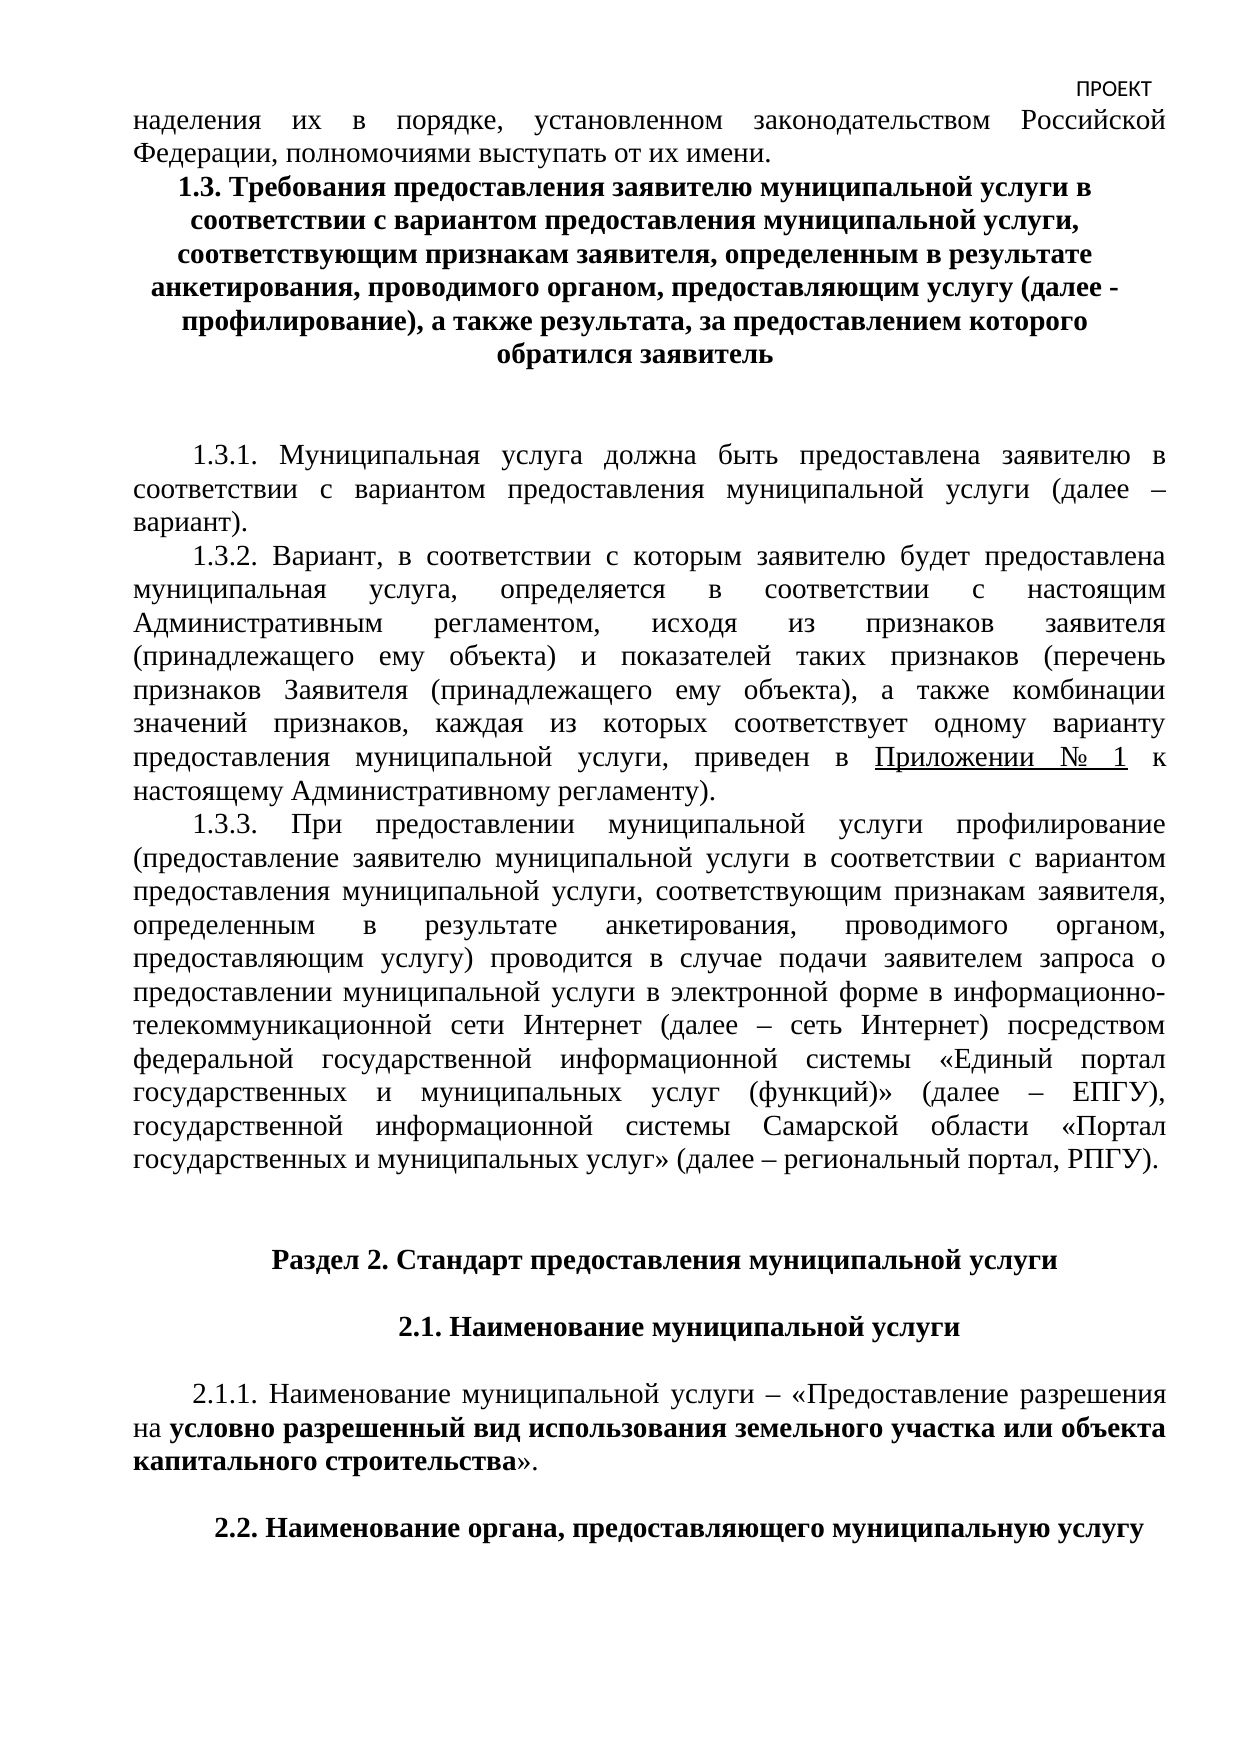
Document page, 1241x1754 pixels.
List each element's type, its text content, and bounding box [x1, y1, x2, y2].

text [133, 102, 1167, 169]
text 1.3.2. Вариант, в соответствии с которым заявителю будет предоставлена муниципальная услуга, определяется в соответствии с настоящим Административным регламентом, исходя из признаков заявителя (принадлежащего ему объекта) и показателей таких признаков (перечень признаков Заявителя (принадлежащего ему объекта), а также комбинации значений признаков, каждая из которых соответствует одному варианту предоставления муниципальной услуги, приведен в Приложении № 1 к настоящему Административному регламенту). [133, 538, 1167, 806]
text Раздел 2. Стандарт предоставления муниципальной услуги [133, 1242, 1167, 1276]
text 1.3.3. При предоставлении муниципальной услуги профилирование (предоставление заявителю муниципальной услуги в соответствии с вариантом предоставления муниципальной услуги, соответствующим признакам заявителя, определенным в результате анкетирования, проводимого органом, предоставляющим услугу) проводится в случае подачи заявителем запроса о предоставлении муниципальной услуги в электронной форме в информационно-телекоммуникационной сети Интернет (далее – сеть Интернет) посредством федеральной государственной информационной системы «Единый портал государственных и муниципальных услуг (функций)» (далее – ЕПГУ), государственной информационной системы Самарской области «Портал государственных и муниципальных услуг» (далее – региональный портал, РПГУ). [133, 806, 1167, 1175]
text 2.1. Наименование муниципальной услуги [133, 1309, 1167, 1343]
text 2.2. Наименование органа, предоставляющего муниципальную услугу [133, 1511, 1167, 1544]
text 1.3. Требования предоставления заявителю муниципальной услуги в соответствии с вариантом предоставления муниципальной услуги, соответствующим признакам заявителя, определенным в результате анкетирования, проводимого органом, предоставляющим услугу (далее - профилирование), а также результата, за предоставлением которого обратился заявитель [133, 169, 1137, 370]
text 1.3.1. Муниципальная услуга должна быть предоставлена заявителю в соответствии с вариантом предоставления муниципальной услуги (далее – вариант). [133, 437, 1167, 538]
text 2.1.1. Наименование муниципальной услуги – «Предоставление разрешения на условно разрешенный вид использования земельного участка или объекта капитального строительства». [133, 1376, 1167, 1477]
